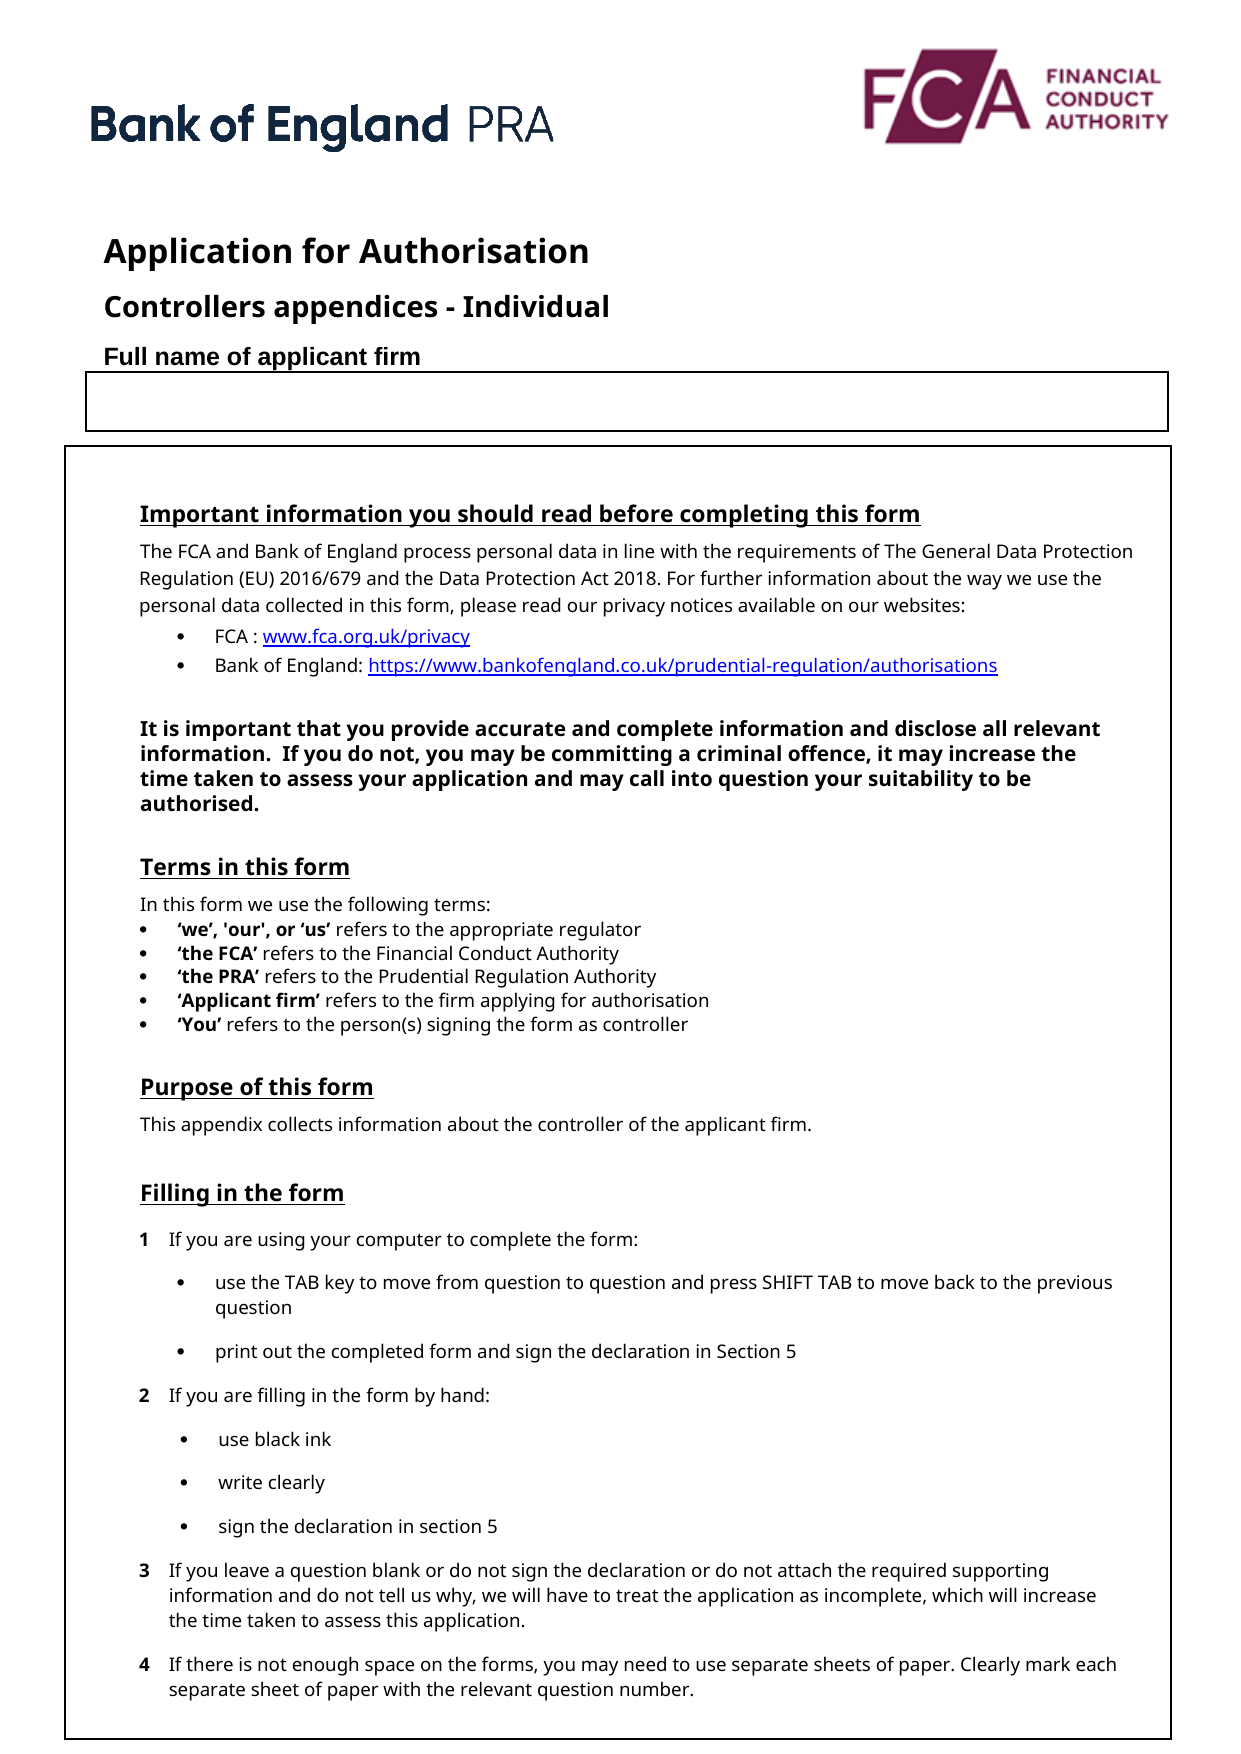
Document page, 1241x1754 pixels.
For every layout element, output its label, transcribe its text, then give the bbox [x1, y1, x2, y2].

picture [91, 104, 554, 152]
text Application for Authorisation Controllers appendices - Individual [103, 242, 1169, 323]
table_header [87, 373, 1167, 430]
picture [815, 2, 1202, 190]
text Full name of applicant firm [103, 344, 1169, 371]
